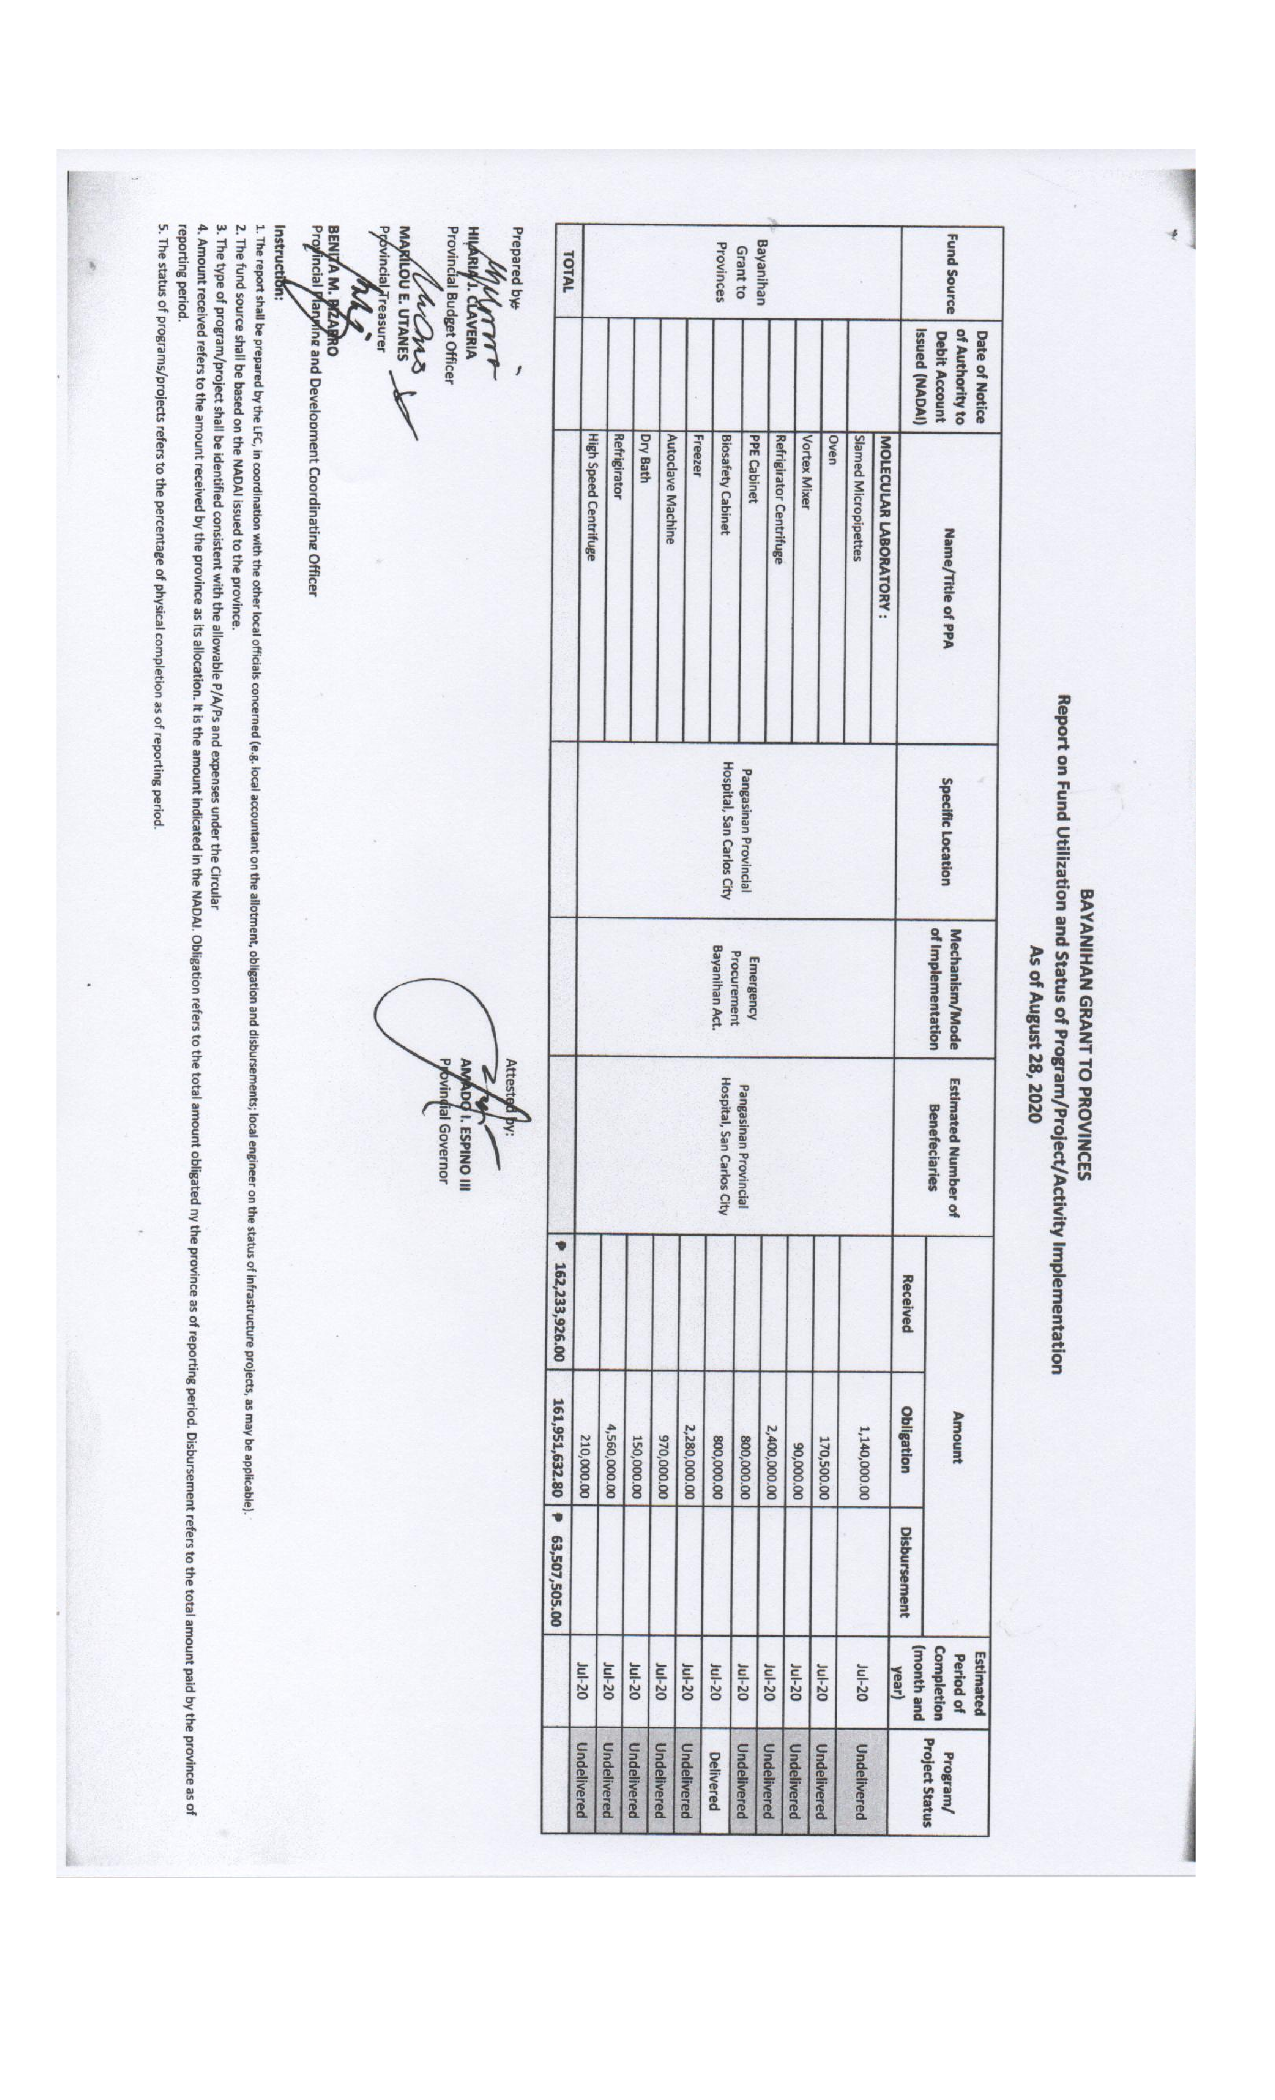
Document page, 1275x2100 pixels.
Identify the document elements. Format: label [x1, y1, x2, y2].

picture [56, 149, 1196, 1878]
